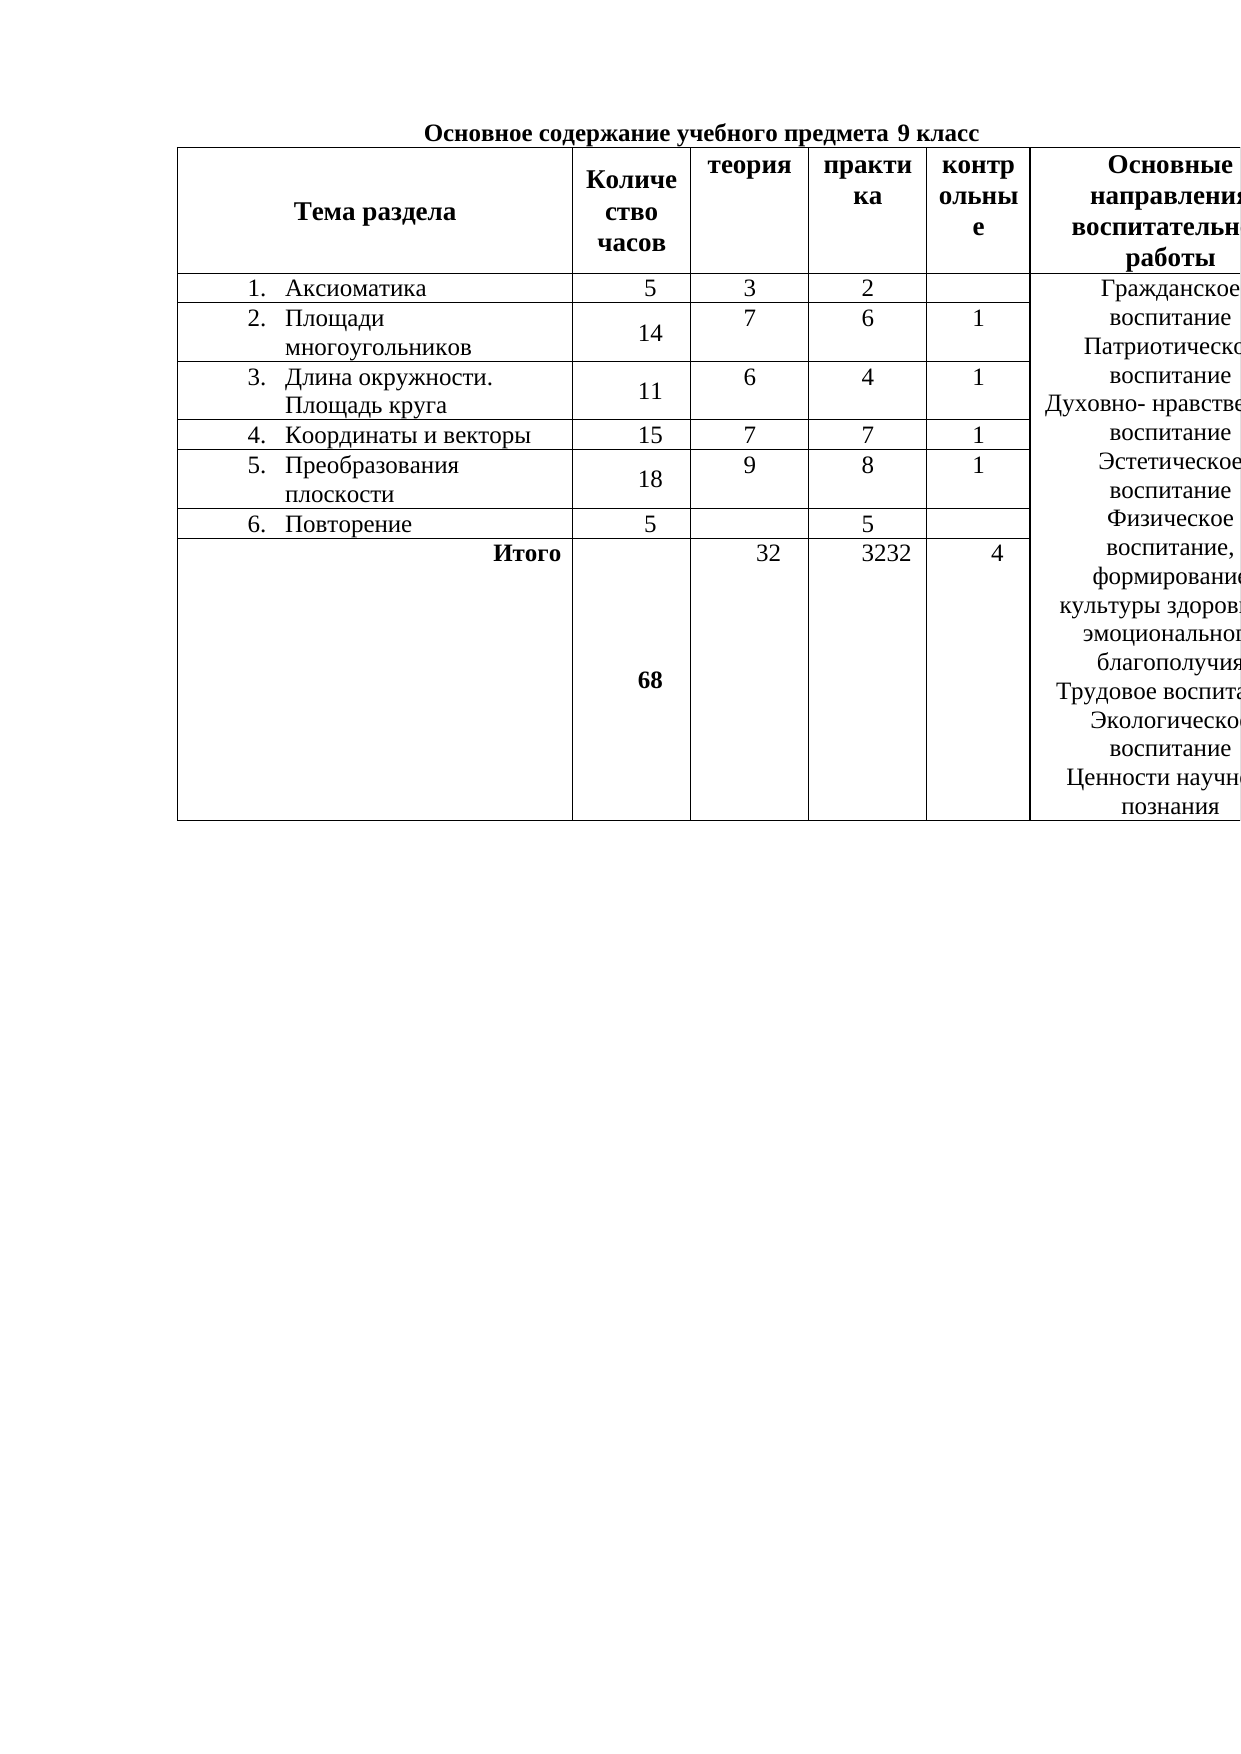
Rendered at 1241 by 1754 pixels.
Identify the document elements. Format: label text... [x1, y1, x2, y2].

table_cell 32 [809, 539, 926, 820]
table_cell Преобразования плоскости [178, 450, 572, 508]
table_cell [1019, 274, 1029, 302]
table_cell 8 [809, 450, 926, 508]
table_cell 4 [927, 539, 1029, 820]
table_cell 6 [691, 362, 808, 419]
table_header Количество часов [573, 148, 690, 272]
table_cell 18 [573, 450, 690, 508]
table_cell Итого [178, 539, 572, 820]
table_cell 9 [691, 450, 808, 508]
table_cell 7 [691, 303, 808, 361]
table_cell 32 [691, 539, 808, 820]
table_cell [927, 509, 938, 537]
table_cell 14 [573, 303, 690, 361]
table_cell 4 [809, 362, 926, 419]
table_cell [797, 509, 808, 537]
table_cell 5 [573, 509, 690, 537]
table_cell 1 [927, 450, 1029, 508]
table_header Тема раздела [178, 148, 572, 272]
table_cell [1019, 509, 1029, 537]
table_cell 15 [573, 420, 690, 449]
table_cell Аксиоматика [178, 274, 572, 302]
table_header Основные направления воспитательной работы [1031, 148, 1240, 272]
table_header теория [691, 148, 808, 272]
table_cell [691, 509, 702, 537]
table_header практика [809, 148, 926, 272]
table_cell Длина окружности. Площадь круга [178, 362, 572, 419]
table_cell 68 [573, 539, 690, 820]
table_header контрольные [927, 148, 1029, 272]
table_cell 1 [927, 362, 1029, 419]
table_cell 6 [809, 303, 926, 361]
table_cell Площади многоугольников [178, 303, 572, 361]
table_cell 11 [573, 362, 690, 419]
table_cell Повторение [178, 509, 572, 537]
table_cell 5 [573, 274, 690, 302]
table_cell 1 [927, 303, 1029, 361]
table_cell [927, 274, 938, 302]
text Основное содержание учебного предмета 9 класс [177, 118, 1152, 147]
table_cell Координаты и векторы [178, 420, 572, 449]
